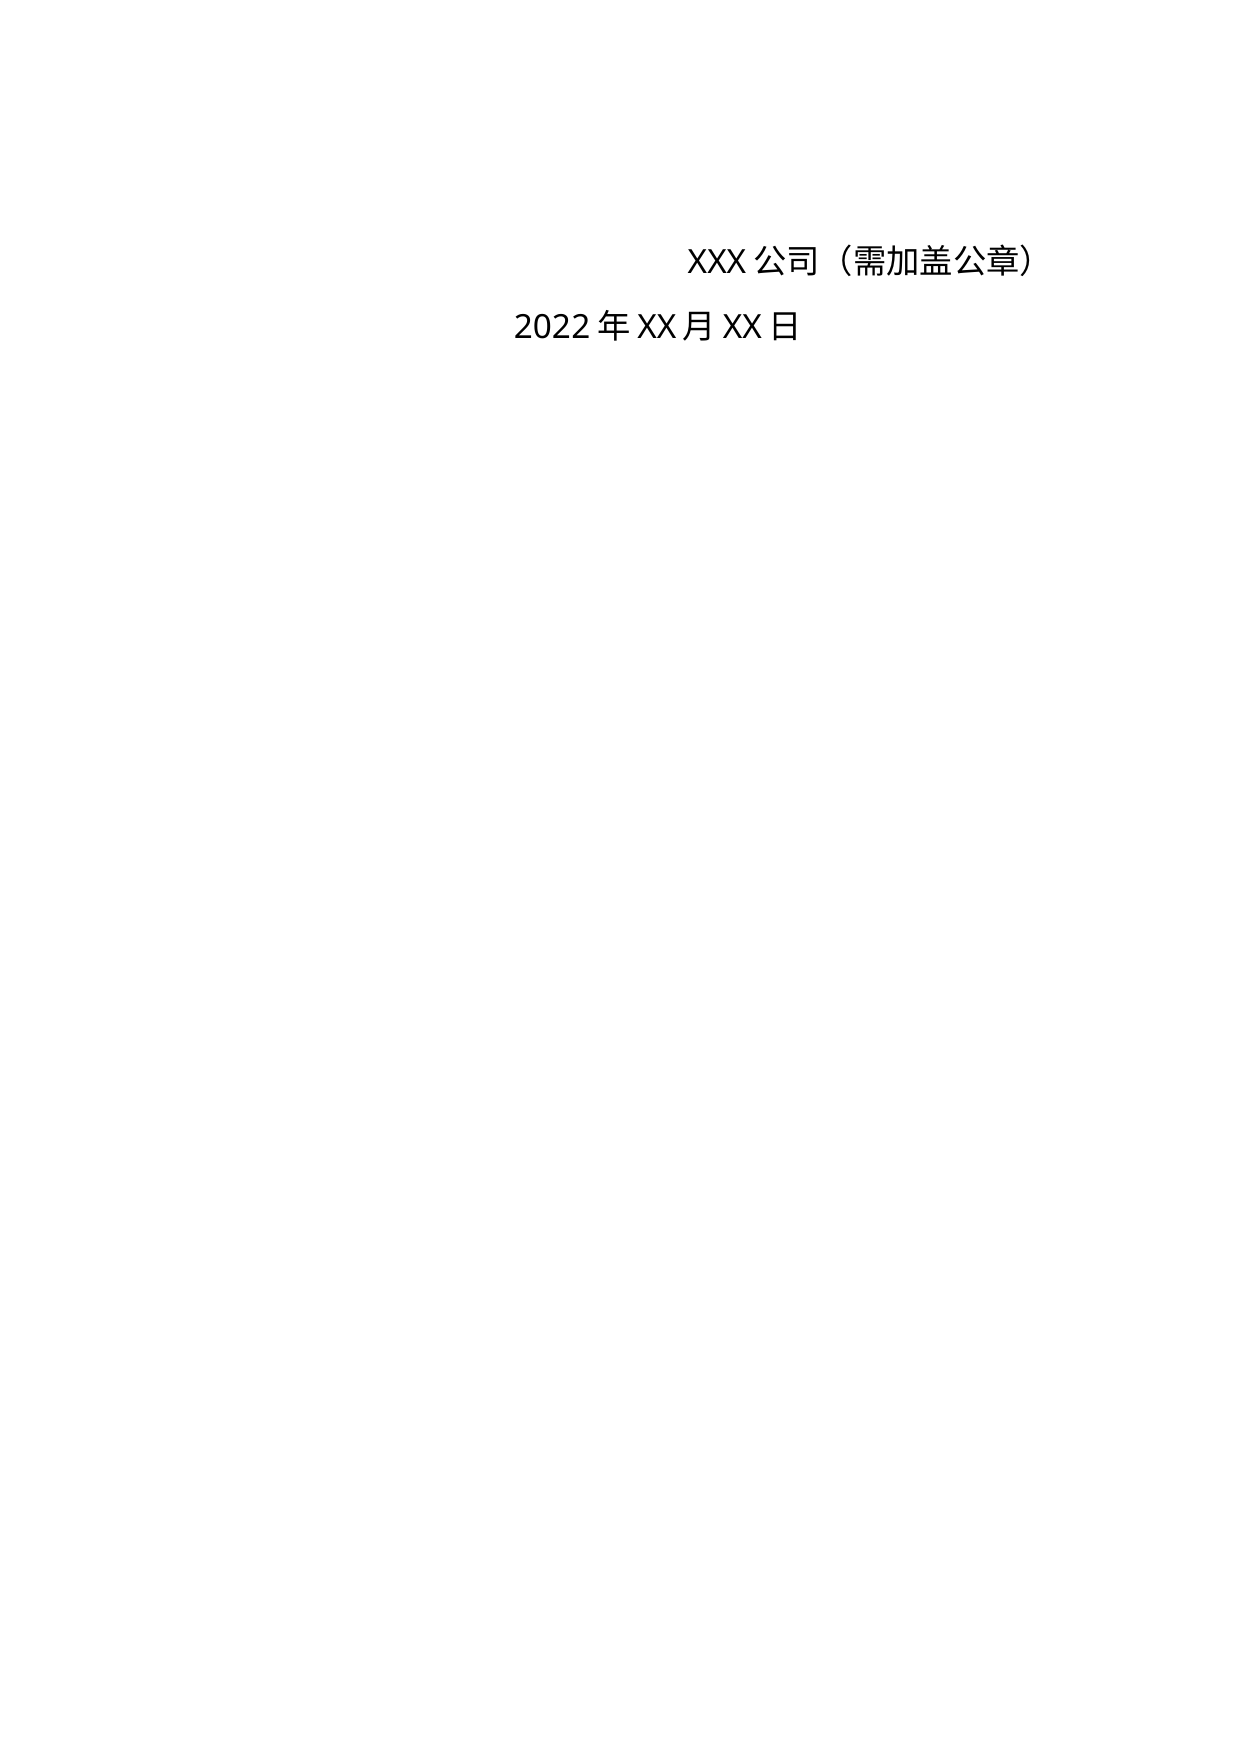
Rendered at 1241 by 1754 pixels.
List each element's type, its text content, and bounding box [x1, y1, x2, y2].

text 2022年XX月XX日 [187, 292, 1053, 357]
text XXX公司（需加盖公章） [187, 227, 1053, 292]
